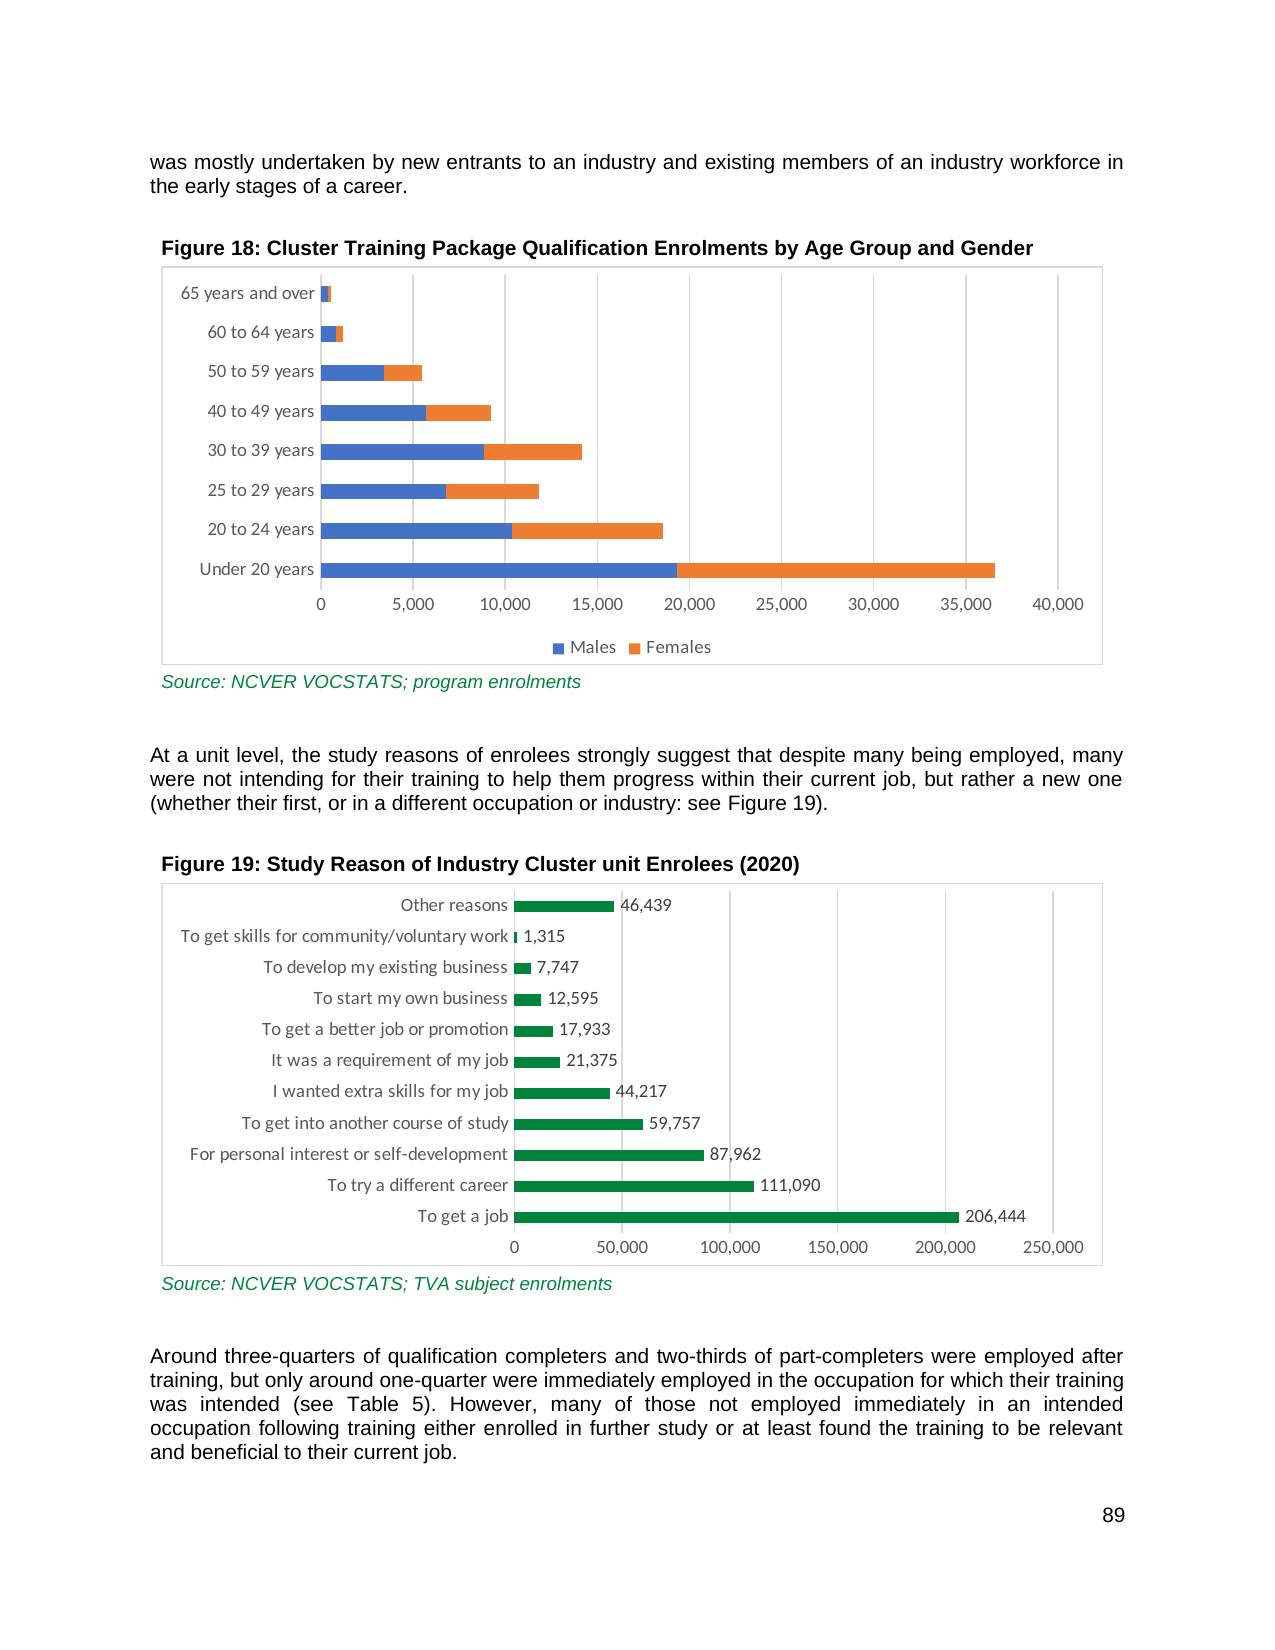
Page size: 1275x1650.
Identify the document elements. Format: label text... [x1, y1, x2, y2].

table_cell Source: NCVER VOCSTATS; TVA subject enrolments [150, 1269, 1116, 1344]
text Around three-quarters of qualification completers and two-thirds of part-completers were employed after training, but only around one-quarter were immediately employed in the occupation for which their training was intended (see Table 5). However, many of those not employed immediately in an intended occupation following training either enrolled in further study or at least found the training to be relevant and beneficial to their current job. [150, 1344, 1125, 1464]
text At a unit level, the study reasons of enrolees strongly suggest that despite many being employed, many were not intending for their training to help them progress within their current job, but rather a new one (whether their first, or in a different occupation or industry: see Figure 19). [150, 743, 1125, 815]
table_header Figure 18: Cluster Training Package Qualification Enrolments by Age Group and Gender [150, 198, 1116, 264]
table_cell [150, 264, 1116, 667]
table_cell [150, 881, 1116, 1268]
table_header Figure 19: Study Reason of Industry Cluster unit Enrolees (2020) [150, 815, 1116, 881]
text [150, 150, 1125, 198]
table_cell Source: NCVER VOCSTATS; program enrolments [150, 667, 1116, 743]
